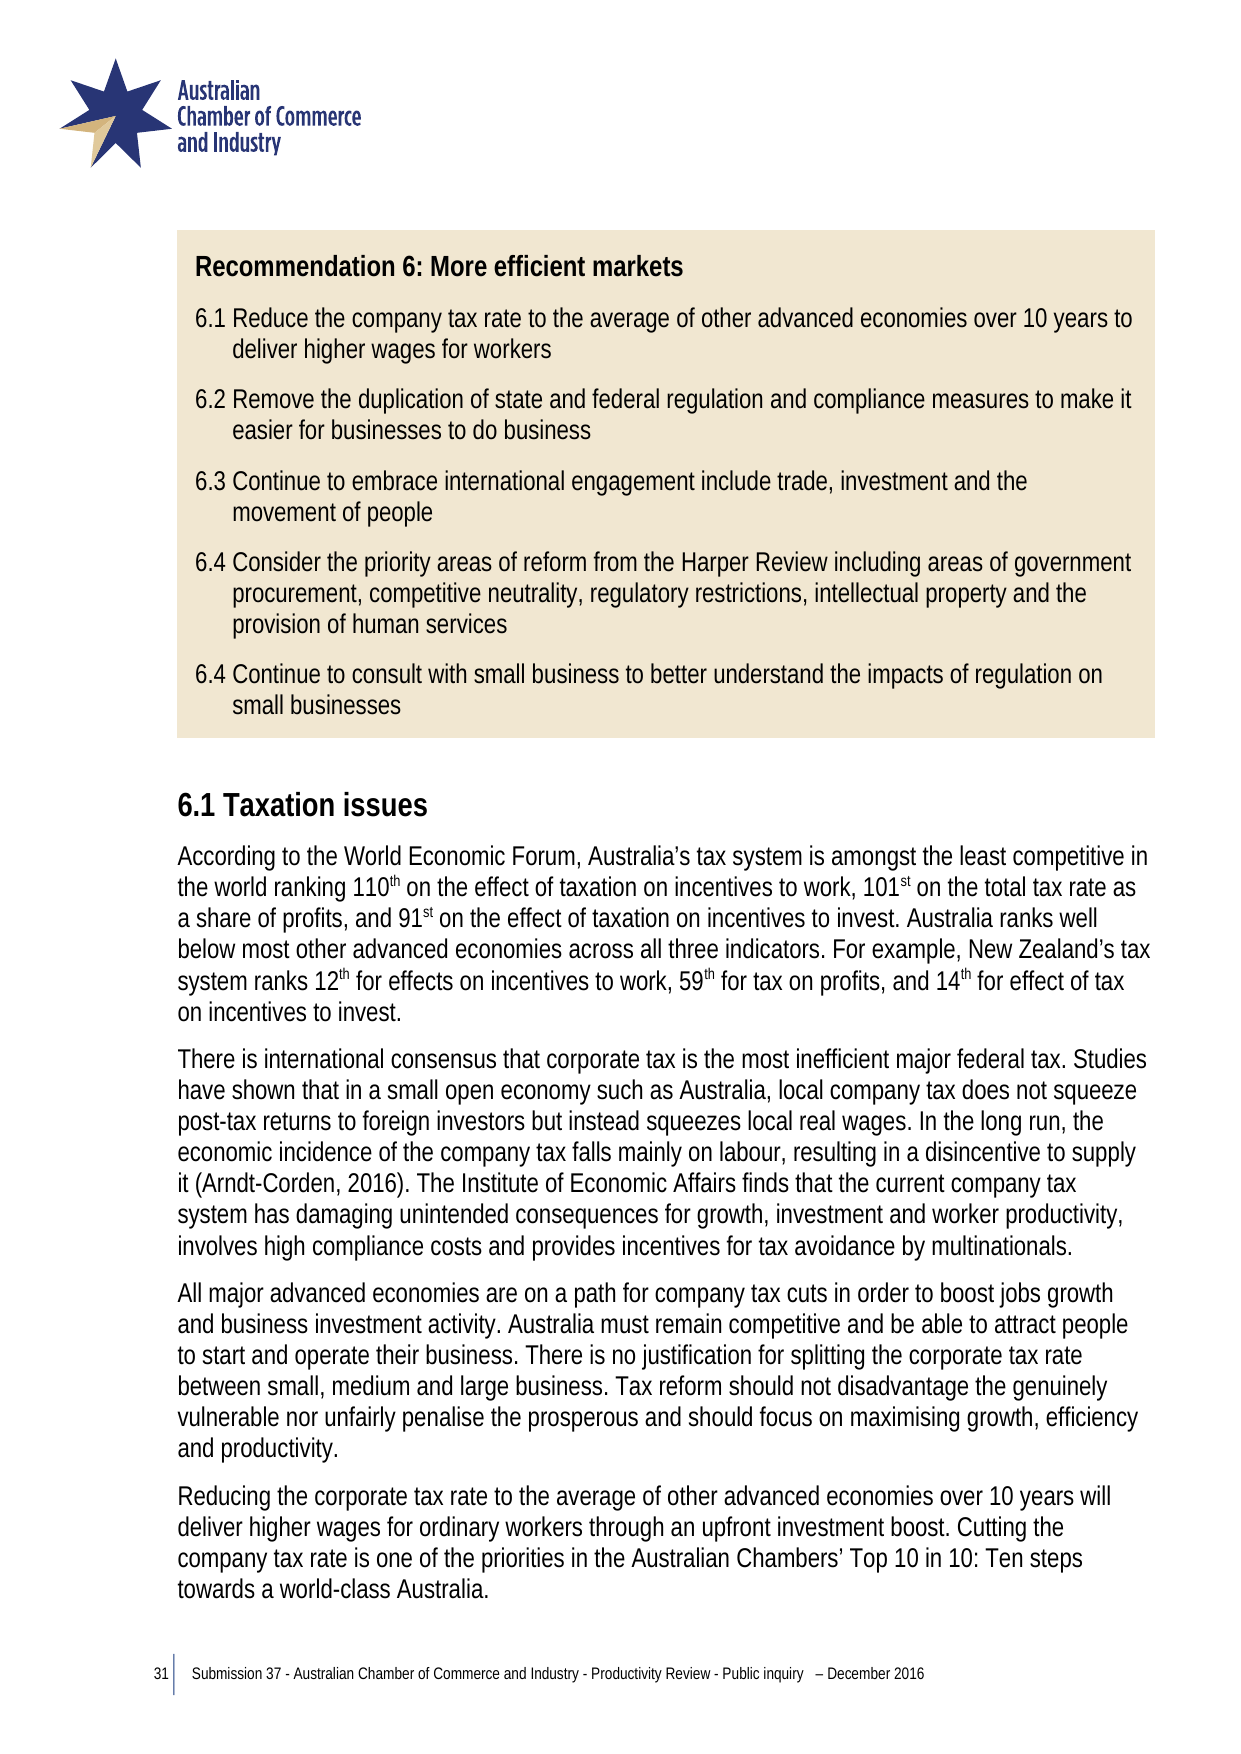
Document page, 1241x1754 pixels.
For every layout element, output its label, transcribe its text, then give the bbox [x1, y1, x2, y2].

text According to the World Economic Forum, Australia’s tax system is amongst the least competitive in the world ranking 110th on the effect of taxation on incentives to work, 101st on the total tax rate as a share of profits, and 91st on the effect of taxation on incentives to invest. Australia ranks well below most other advanced economies across all three indicators. For example, New Zealand’s tax system ranks 12th for effects on incentives to work, 59th for tax on profits, and 14th for effect of tax on incentives to invest. [177, 841, 1152, 1027]
text Reducing the corporate tax rate to the average of other advanced economies over 10 years will deliver higher wages for ordinary workers through an upfront investment boost. Cutting the company tax rate is one of the priorities in the Australian Chambers’ Top 10 in 10: Ten steps towards a world-class Australia. [177, 1480, 1152, 1604]
table_header Recommendation 6: More efficient markets 6.1 Reduce the company tax rate to the average of other advanced economies over 10 years to deliver higher wages for workers 6.2 Remove the duplication of state and federal regulation and compliance measures to make it easier for businesses to do business 6.3 Continue to embrace international engagement include trade, investment and the movement of people 6.4 Consider the priority areas of reform from the Harper Review including areas of government procurement, competitive neutrality, regulatory restrictions, intellectual property and the provision of human services 6.4 Continue to consult with small business to better understand the impacts of regulation on small businesses [177, 230, 1155, 738]
text There is international consensus that corporate tax is the most inefficient major federal tax. Studies have shown that in a small open economy such as Australia, local company tax does not squeeze post-tax returns to foreign investors but instead squeezes local real wages. In the long run, the economic incidence of the company tax falls mainly on labour, resulting in a disincentive to supply it (Arndt-Corden, 2016). The Institute of Economic Affairs finds that the current company tax system has damaging unintended consequences for growth, investment and worker productivity, involves high compliance costs and provides incentives for tax avoidance by multinationals. [177, 1043, 1152, 1261]
text All major advanced economies are on a path for company tax cuts in order to boost jobs growth and business investment activity. Australia must remain competitive and be able to attract people to start and operate their business. There is no justification for splitting the corporate tax rate between small, medium and large business. Tax reform should not disadvantage the genuinely vulnerable nor unfairly penalise the prosperous and should focus on maximising growth, efficiency and productivity. [177, 1277, 1152, 1464]
subtitle 6.1 Taxation issues [177, 786, 1152, 824]
